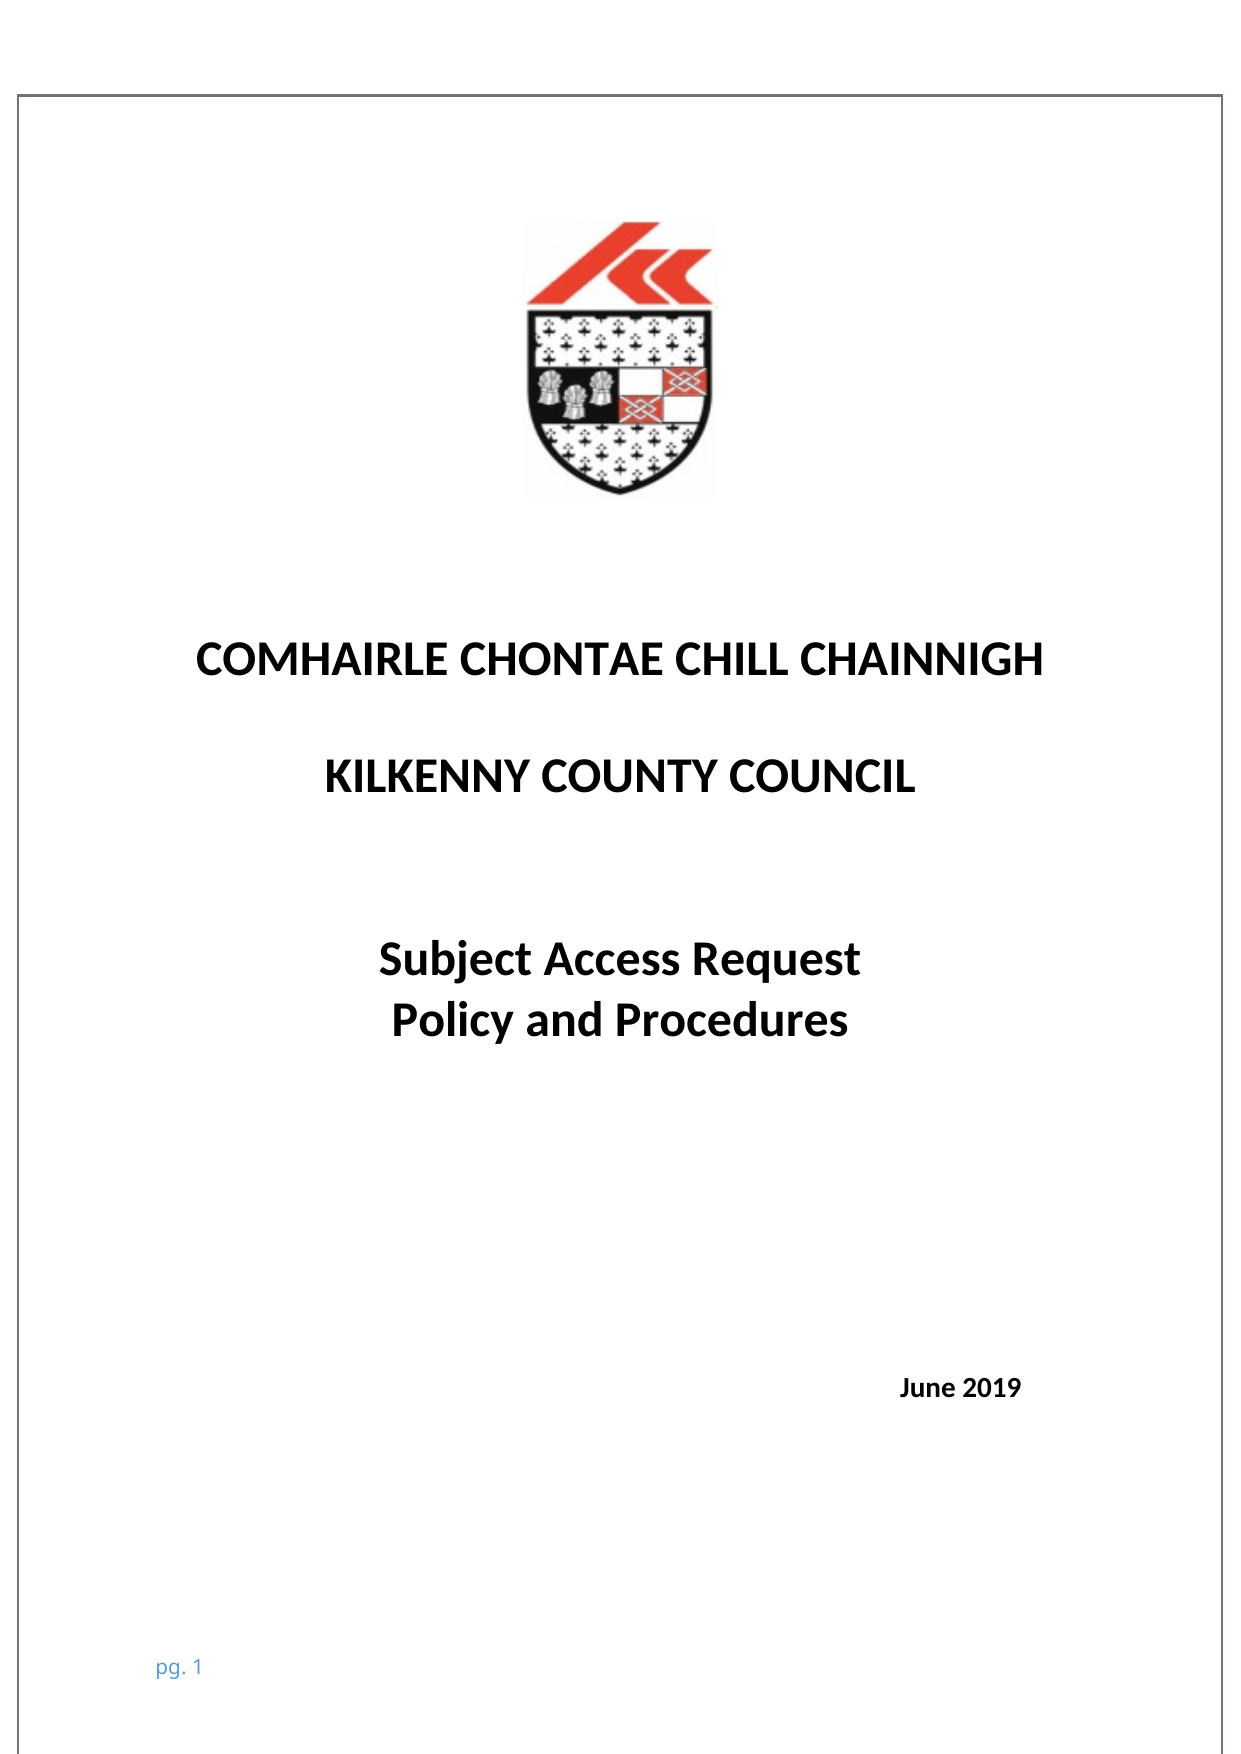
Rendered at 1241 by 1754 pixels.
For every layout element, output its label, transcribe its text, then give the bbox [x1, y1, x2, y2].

text KILKENNY COUNTY COUNCIL [150, 743, 1090, 804]
text Policy and Procedures [150, 988, 1090, 1049]
text COMHAIRLE CHONTAE CHILL CHAINNIGH [150, 627, 1090, 688]
picture [522, 221, 718, 500]
text Subject Access Request [150, 927, 1090, 988]
text June 2019 [150, 1369, 1090, 1405]
